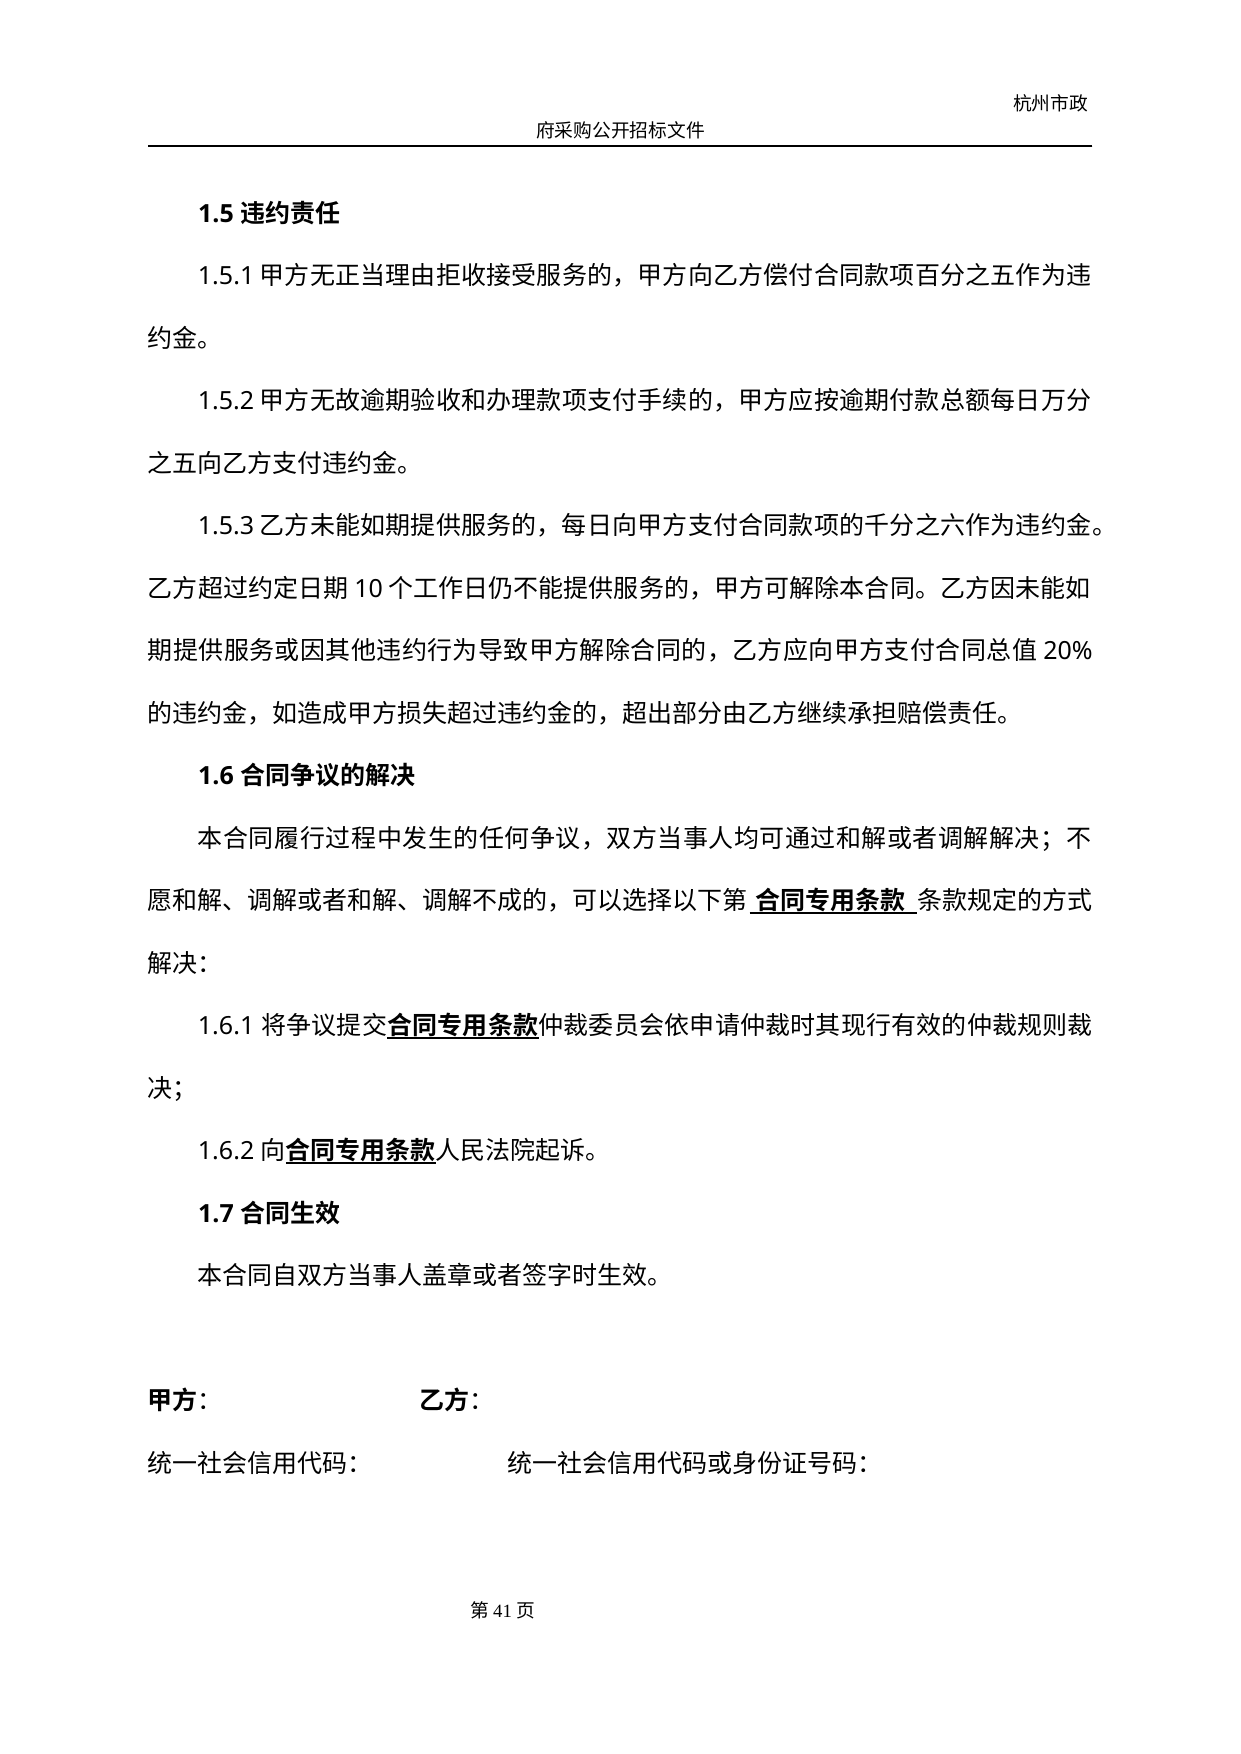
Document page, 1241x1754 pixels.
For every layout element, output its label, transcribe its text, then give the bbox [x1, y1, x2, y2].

text 1.6.1 将争议提交合同专用条款仲裁委员会依申请仲裁时其现行有效的仲裁规则裁决； [148, 985, 1092, 1110]
text 1.5.2甲方无故逾期验收和办理款项支付手续的，甲方应按逾期付款总额每日万分之五向乙方支付违约金。 [148, 360, 1092, 485]
text 1.5 违约责任 [148, 172, 1092, 235]
text 1.7 合同生效 [148, 1172, 1092, 1235]
text 本合同履行过程中发生的任何争议，双方当事人均可通过和解或者调解解决；不愿和解、调解或者和解、调解不成的，可以选择以下第 合同专用条款 条款规定的方式解决： [148, 797, 1092, 985]
text 1.5.1甲方无正当理由拒收接受服务的，甲方向乙方偿付合同款项百分之五作为违约金。 [148, 235, 1092, 360]
text 1.5.3乙方未能如期提供服务的，每日向甲方支付合同款项的千分之六作为违约金。乙方超过约定日期10个工作日仍不能提供服务的，甲方可解除本合同。乙方因未能如期提供服务或因其他违约行为导致甲方解除合同的，乙方应向甲方支付合同总值20%的违约金，如造成甲方损失超过违约金的，超出部分由乙方继续承担赔偿责任。 [148, 485, 1092, 735]
text 甲方： 乙方： [148, 1360, 1092, 1422]
text 统一社会信用代码： 统一社会信用代码或身份证号码： [148, 1422, 1092, 1485]
text 1.6 合同争议的解决 [148, 735, 1092, 797]
text 本合同自双方当事人盖章或者签字时生效。 [148, 1235, 1092, 1297]
text 1.6.2 向合同专用条款人民法院起诉。 [148, 1110, 1092, 1172]
